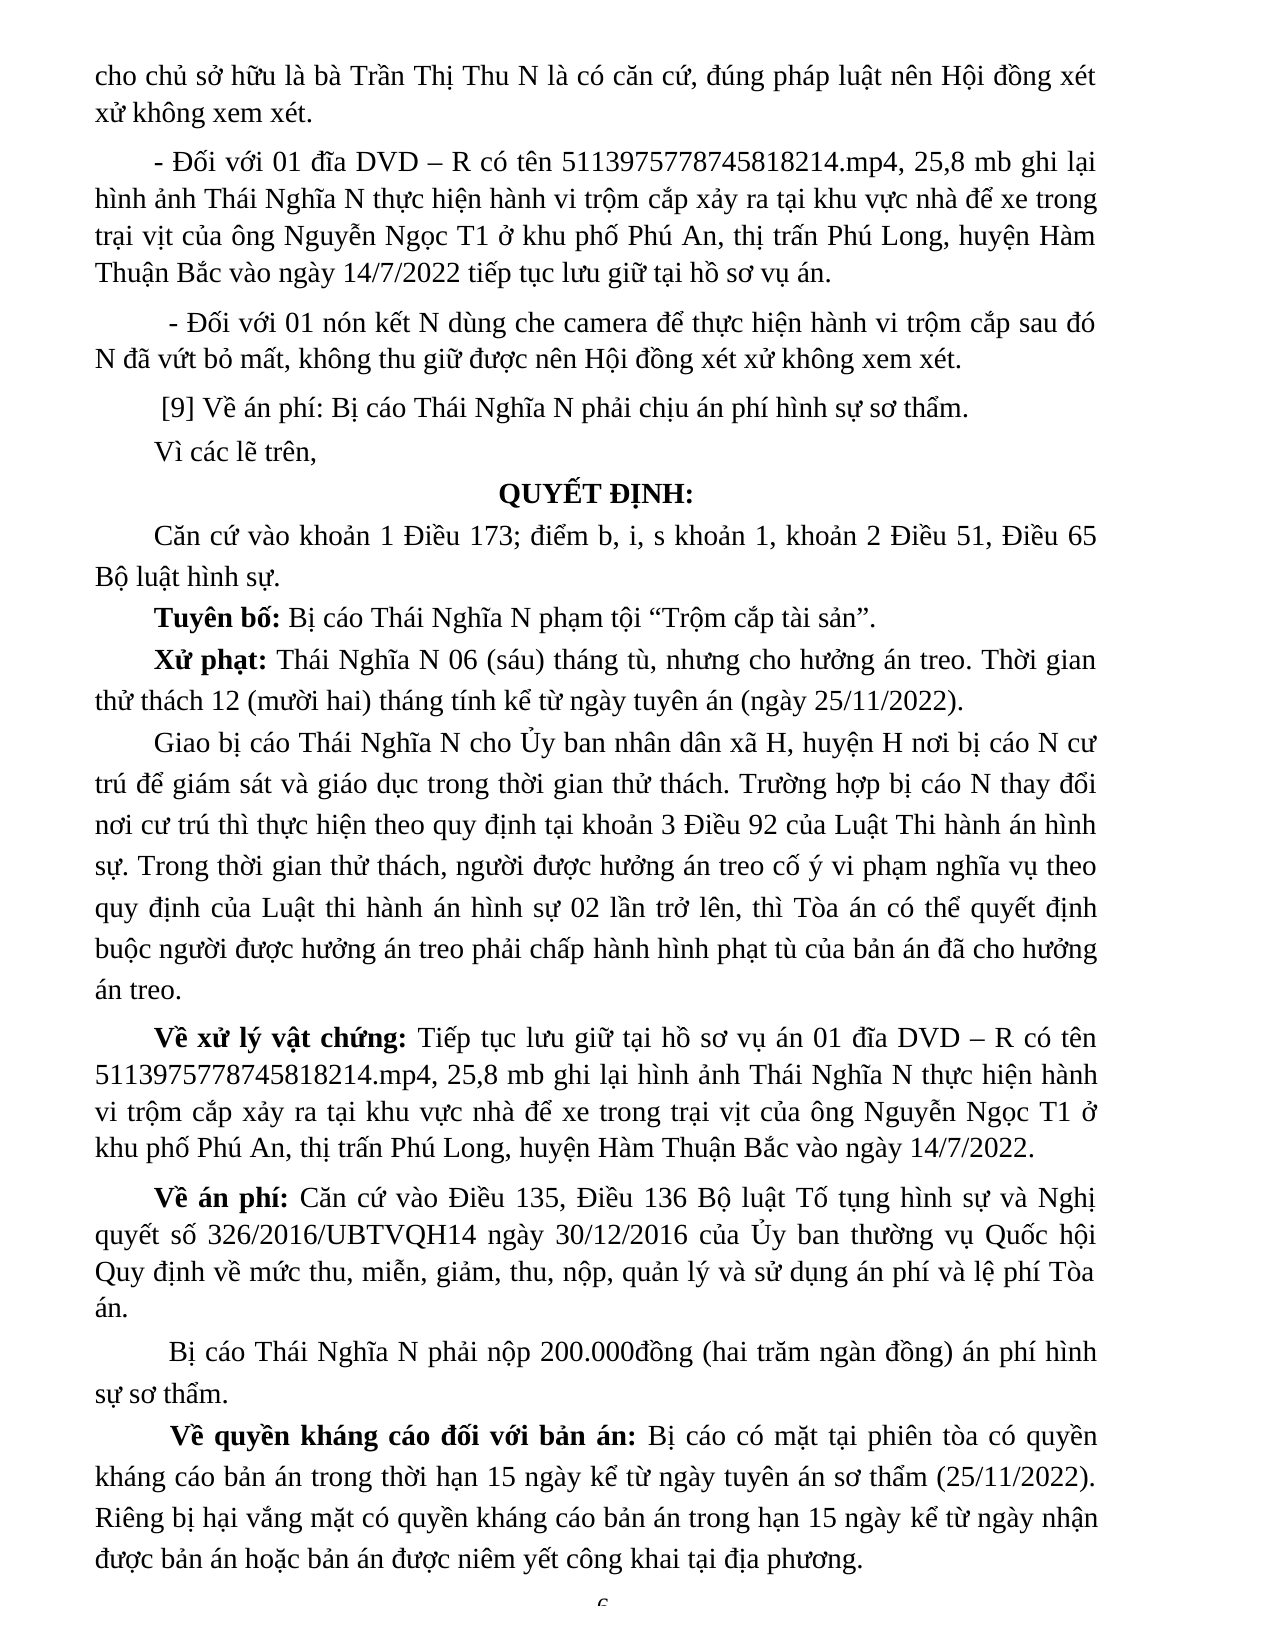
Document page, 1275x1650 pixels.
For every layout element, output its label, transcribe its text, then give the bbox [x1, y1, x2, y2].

text Xử phạt: Thái Nghĩa N 06 (sáu) tháng tù, nhưng cho hưởng án treo. Thời gian thử thách 12 (mười hai) tháng tính kể từ ngày tuyên án (ngày 25/11/2022). [94, 642, 1098, 717]
text Căn cứ vào khoản 1 Điều 173; điểm b, i, s khoản 1, khoản 2 Điều 51, Điều 65 Bộ luật hình sự. [94, 518, 1098, 593]
text Về xử lý vật chứng: Tiếp tục lưu giữ tại hồ sơ vụ án 01 đĩa DVD – R có tên 5113975778745818214.mp4, 25,8 mb ghi lại hình ảnh Thái Nghĩa N thực hiện hành vi trộm cắp xảy ra tại khu vực nhà để xe trong trại vịt của ông Nguyễn Ngọc T1 ở khu phố Phú An, thị trấn Phú Long, huyện Hàm Thuận Bắc vào ngày 14/7/2022. [94, 1020, 1098, 1164]
text - Đối với 01 nón kết N dùng che camera để thực hiện hành vi trộm cắp sau đó N đã vứt bỏ mất, không thu giữ được nên Hội đồng xét xử không xem xét. [94, 305, 1097, 375]
text Tuyên bố: Bị cáo Thái Nghĩa N phạm tội “Trộm cắp tài sản”. [153, 600, 1192, 634]
text Bị cáo Thái Nghĩa N phải nộp 200.000đồng (hai trăm ngàn đồng) án phí hình sự sơ thẩm. [94, 1334, 1098, 1409]
text cho chủ sở hữu là bà Trần Thị Thu N là có căn cứ, đúng pháp luật nên Hội đồng xét xử không xem xét. [94, 58, 1098, 129]
text Về quyền kháng cáo đối với bản án: Bị cáo có mặt tại phiên tòa có quyền kháng cáo bản án trong thời hạn 15 ngày kể từ ngày tuyên án sơ thẩm (25/11/2022). Riêng bị hại vắng mặt có quyền kháng cáo bản án trong hạn 15 ngày kể từ ngày nhận được bản án hoặc bản án được niêm yết công khai tại địa phương. [94, 1418, 1098, 1575]
list Về án phí: Bị cáo Thái Nghĩa N phải chịu án phí hình sự sơ thẩm. Vì các lẽ trên, [153, 390, 969, 467]
subtitle QUYẾT ĐỊNH: [114, 477, 1078, 510]
text Về án phí: Căn cứ vào Điều 135, Điều 136 Bộ luật Tố tụng hình sự và Nghị quyết số 326/2016/UBTVQH14 ngày 30/12/2016 của Ủy ban thường vụ Quốc hội Quy định về mức thu, miễn, giảm, thu, nộp, quản lý và sử dụng án phí và lệ phí Tòa án. [94, 1180, 1097, 1324]
text - Đối với 01 đĩa DVD – R có tên 5113975778745818214.mp4, 25,8 mb ghi lại hình ảnh Thái Nghĩa N thực hiện hành vi trộm cắp xảy ra tại khu vực nhà để xe trong trại vịt của ông Nguyễn Ngọc T1 ở khu phố Phú An, thị trấn Phú Long, huyện Hàm Thuận Bắc vào ngày 14/7/2022 tiếp tục lưu giữ tại hồ sơ vụ án. [94, 144, 1098, 289]
text Giao bị cáo Thái Nghĩa N cho Ủy ban nhân dân xã H, huyện H nơi bị cáo N cư trú để giám sát và giáo dục trong thời gian thử thách. Trường hợp bị cáo N thay đổi nơi cư trú thì thực hiện theo quy định tại khoản 3 Điều 92 của Luật Thi hành án hình sự. Trong thời gian thử thách, người được hưởng án treo cố ý vi phạm nghĩa vụ theo quy định của Luật thi hành án hình sự 02 lần trở lên, thì Tòa án có thể quyết định buộc người được hưởng án treo phải chấp hành hình phạt tù của bản án đã cho hưởng án treo. [94, 725, 1098, 1006]
